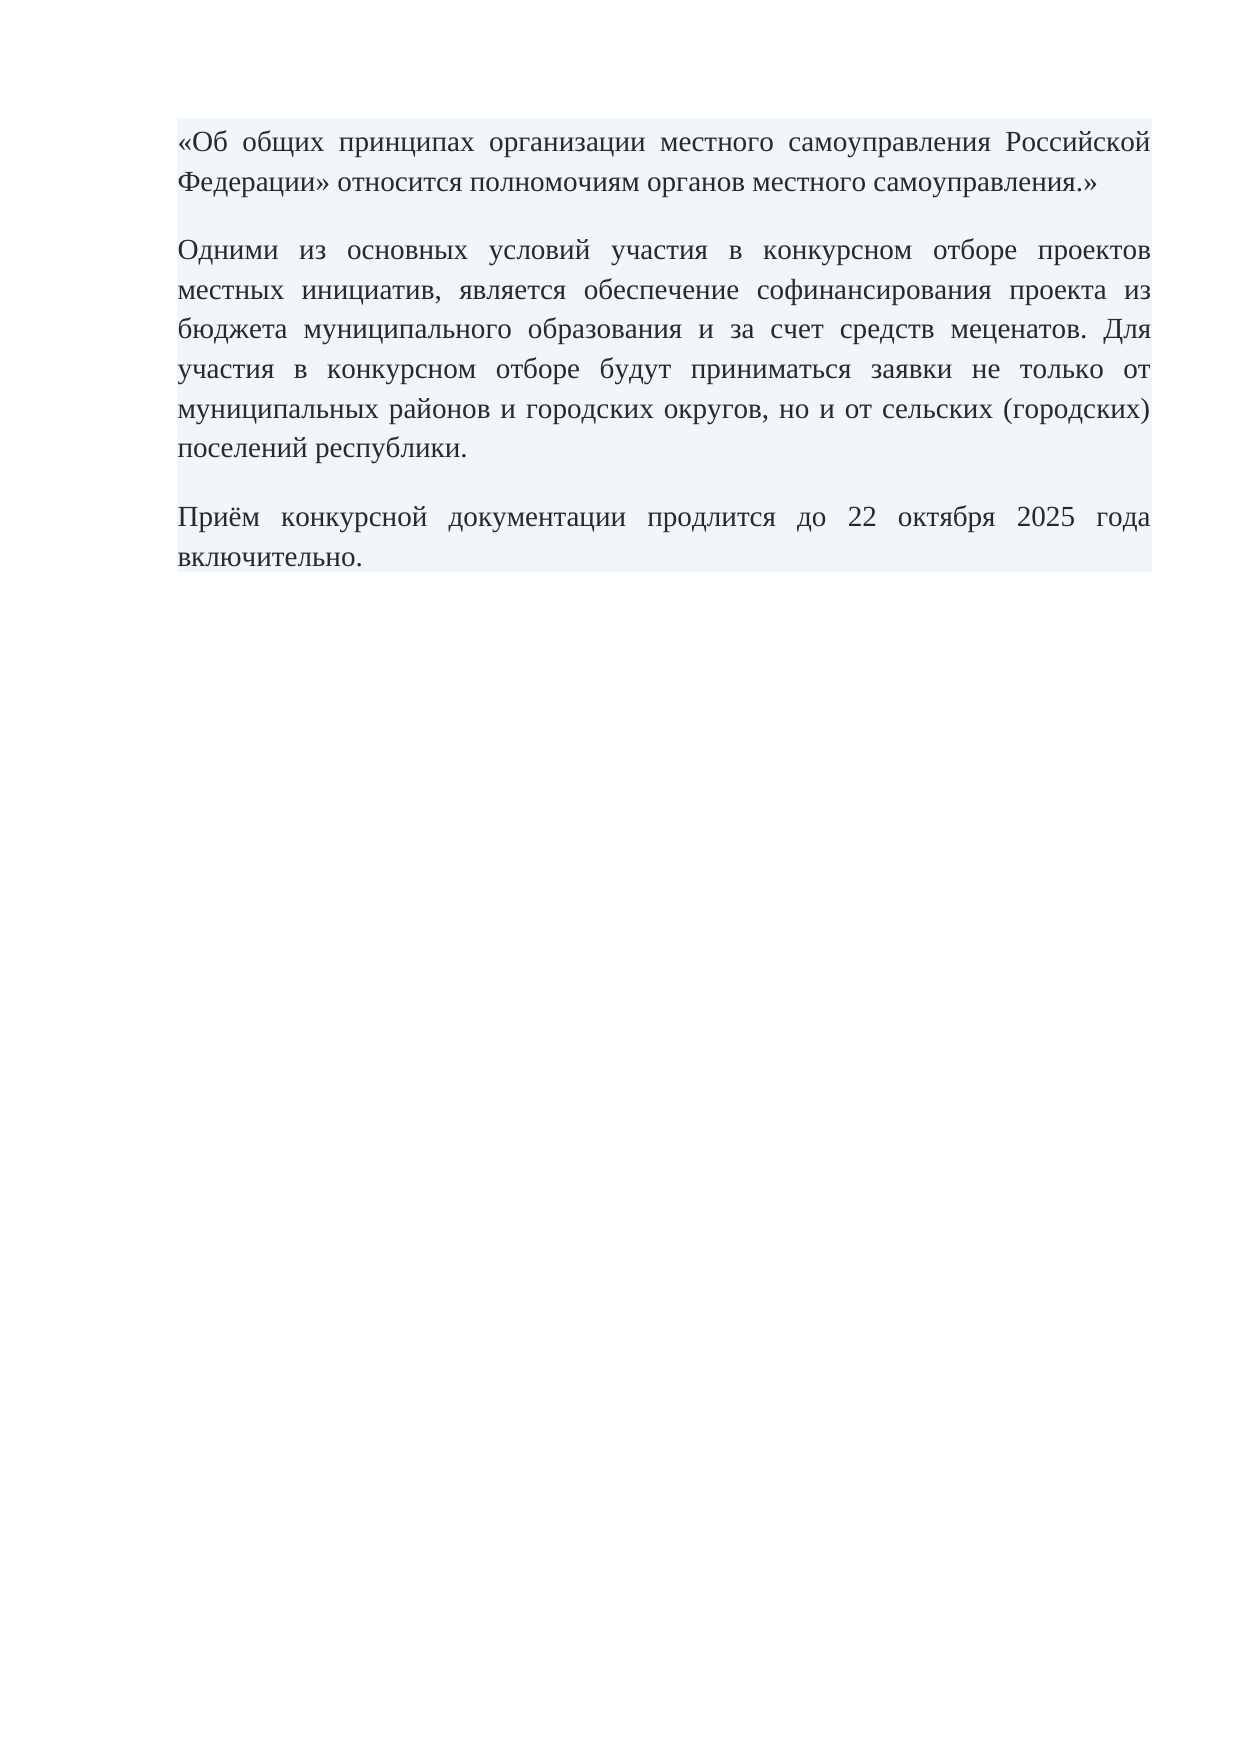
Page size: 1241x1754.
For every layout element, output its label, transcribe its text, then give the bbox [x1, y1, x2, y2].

text Приём конкурсной документации продлится до 22 октября 2025 года включительно. [177, 493, 1152, 572]
text Одними из основных условий участия в конкурсном отборе проектов местных инициатив, является обеспечение софинансирования проекта из бюджета муниципального образования и за счет средств меценатов. Для участия в конкурсном отборе будут приниматься заявки не только от муниципальных районов и городских округов, но и от сельских (городских) поселений республики. [177, 226, 1152, 464]
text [177, 118, 1152, 197]
